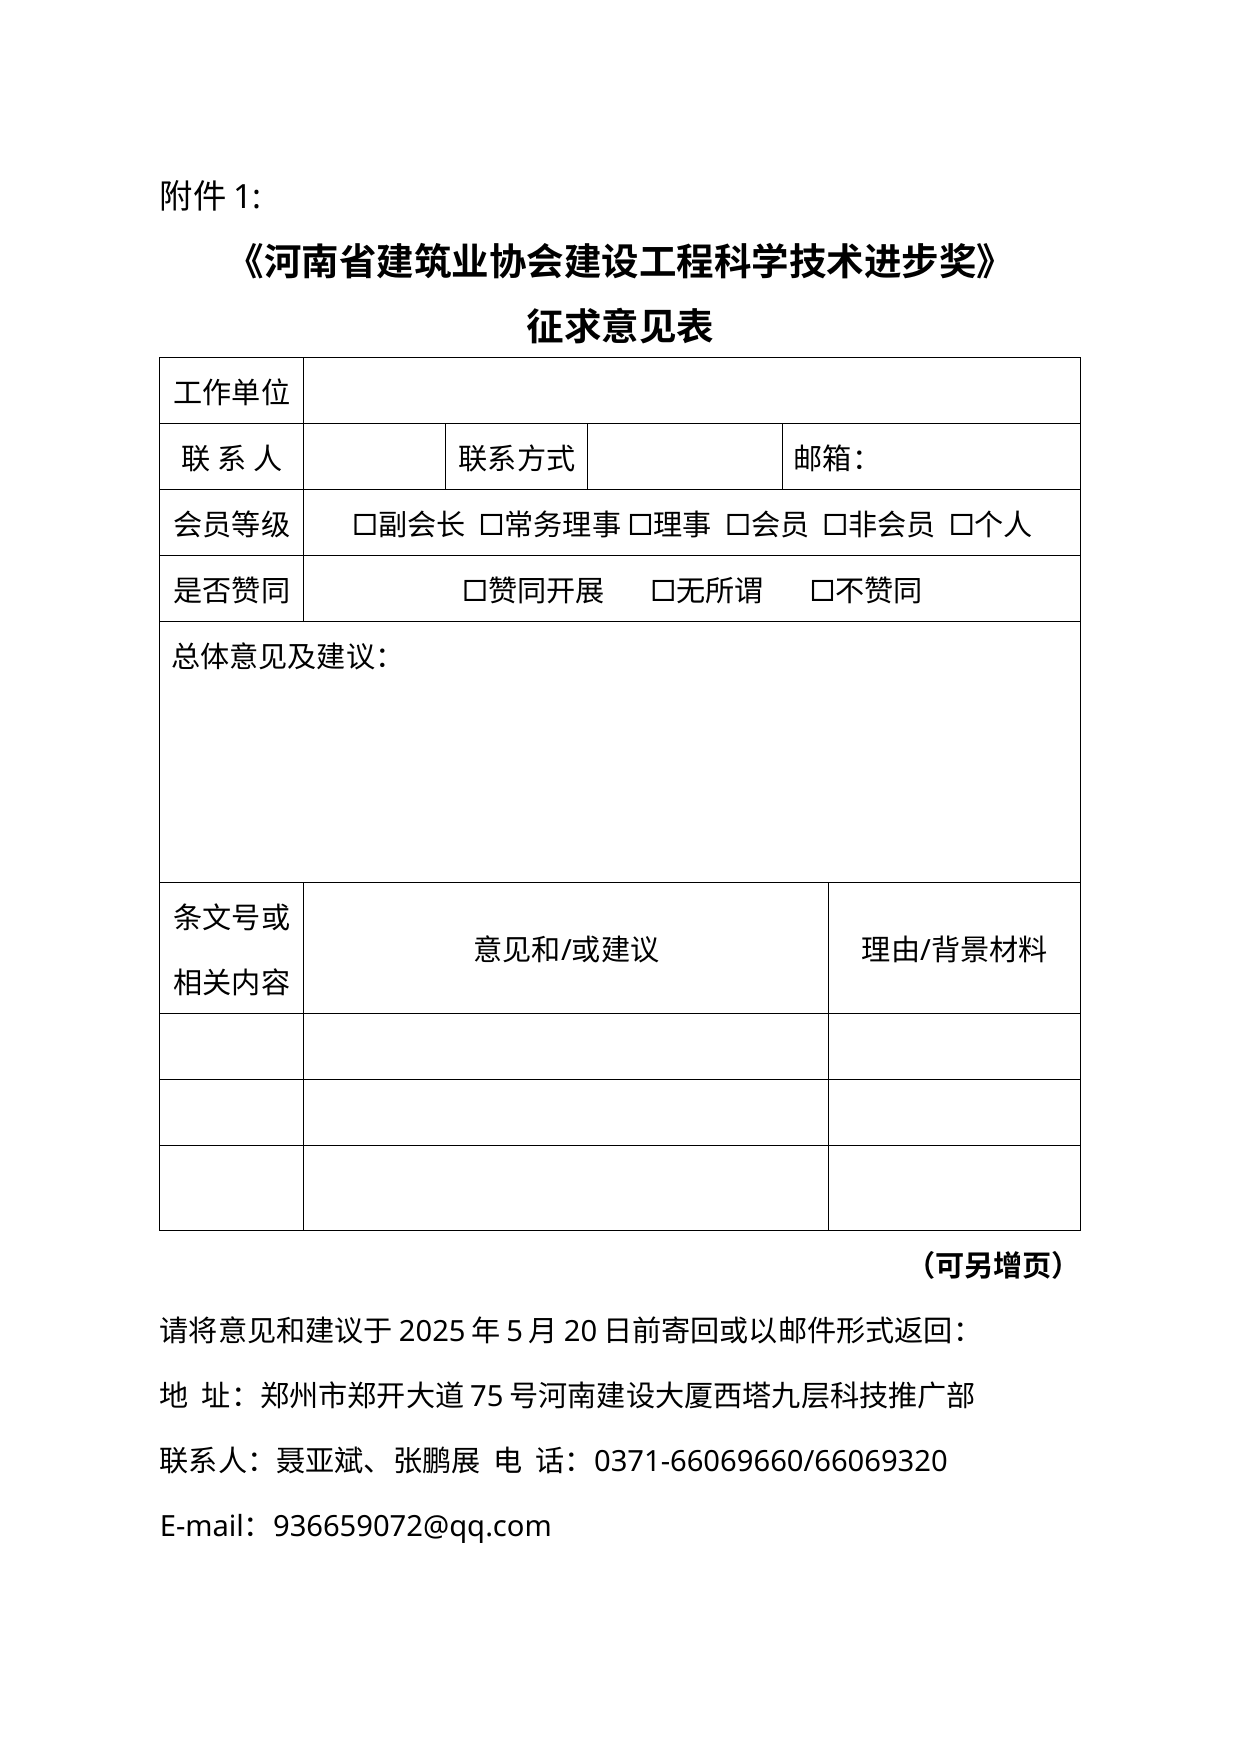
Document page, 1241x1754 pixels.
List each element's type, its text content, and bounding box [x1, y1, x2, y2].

table_cell 副会长 常务理事 理事 会员 非会员 个人 [304, 490, 1080, 555]
table_cell 邮箱： [783, 424, 1080, 489]
text 请将意见和建议于2025年5月20日前寄回或以邮件形式返回： [159, 1296, 1081, 1361]
text （可另增页） [159, 1231, 1081, 1296]
text 附件1: [159, 162, 1081, 227]
table_cell [160, 1080, 303, 1145]
text 地 址：郑州市郑开大道75号河南建设大厦西塔九层科技推广部 [159, 1361, 1081, 1426]
table_cell 联 系 人 [160, 424, 303, 489]
text E-mail：936659072@qq.com [159, 1491, 1081, 1556]
text 《河南省建筑业协会建设工程科学技术进步奖》 [159, 227, 1081, 292]
table_cell [829, 1014, 1080, 1079]
table_cell [160, 1146, 303, 1230]
table_cell 理由/背景材料 [829, 883, 1080, 1013]
table_cell [304, 1146, 828, 1230]
text 联系人：聂亚斌、张鹏展 电 话：0371-66069660/66069320 [159, 1426, 1081, 1491]
table_cell 联系方式 [446, 424, 587, 489]
table_cell [304, 424, 445, 489]
table_header [304, 358, 1080, 423]
table_cell [829, 1146, 1080, 1230]
text 征求意见表 [159, 292, 1081, 357]
table_cell [160, 1014, 303, 1079]
table_cell 赞同开展 无所谓 不赞同 [304, 556, 1080, 621]
table_cell 总体意见及建议： [160, 622, 1080, 882]
table_cell [588, 424, 782, 489]
table_cell 是否赞同 [160, 556, 303, 621]
table_header 工作单位 [160, 358, 303, 423]
table_cell 意见和/或建议 [304, 883, 828, 1013]
table_cell [304, 1080, 828, 1145]
table_cell [829, 1080, 1080, 1145]
table_cell [304, 1014, 828, 1079]
table_cell 条文号或相关内容 [160, 883, 303, 1013]
table_cell 会员等级 [160, 490, 303, 555]
